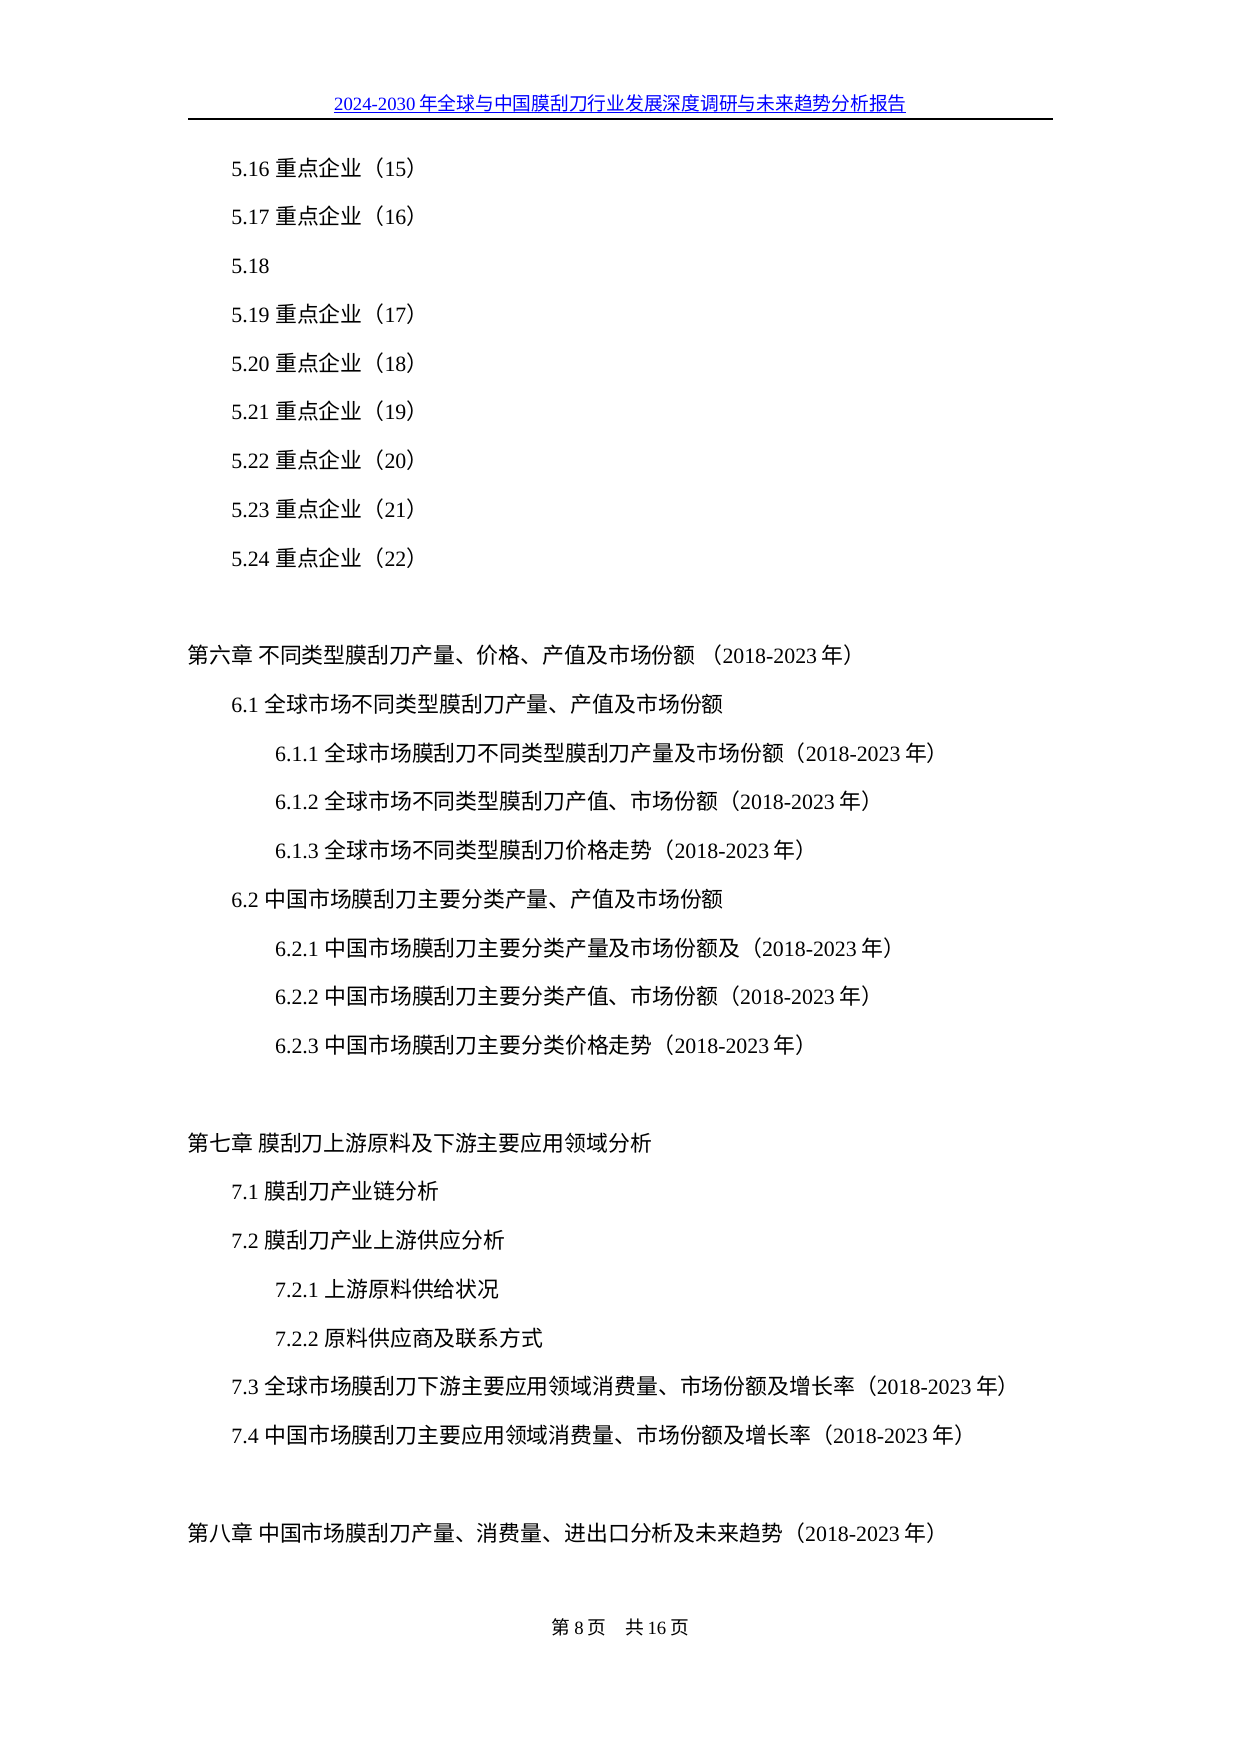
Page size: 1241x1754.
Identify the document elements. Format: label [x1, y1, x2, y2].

text [187, 150, 1053, 1548]
